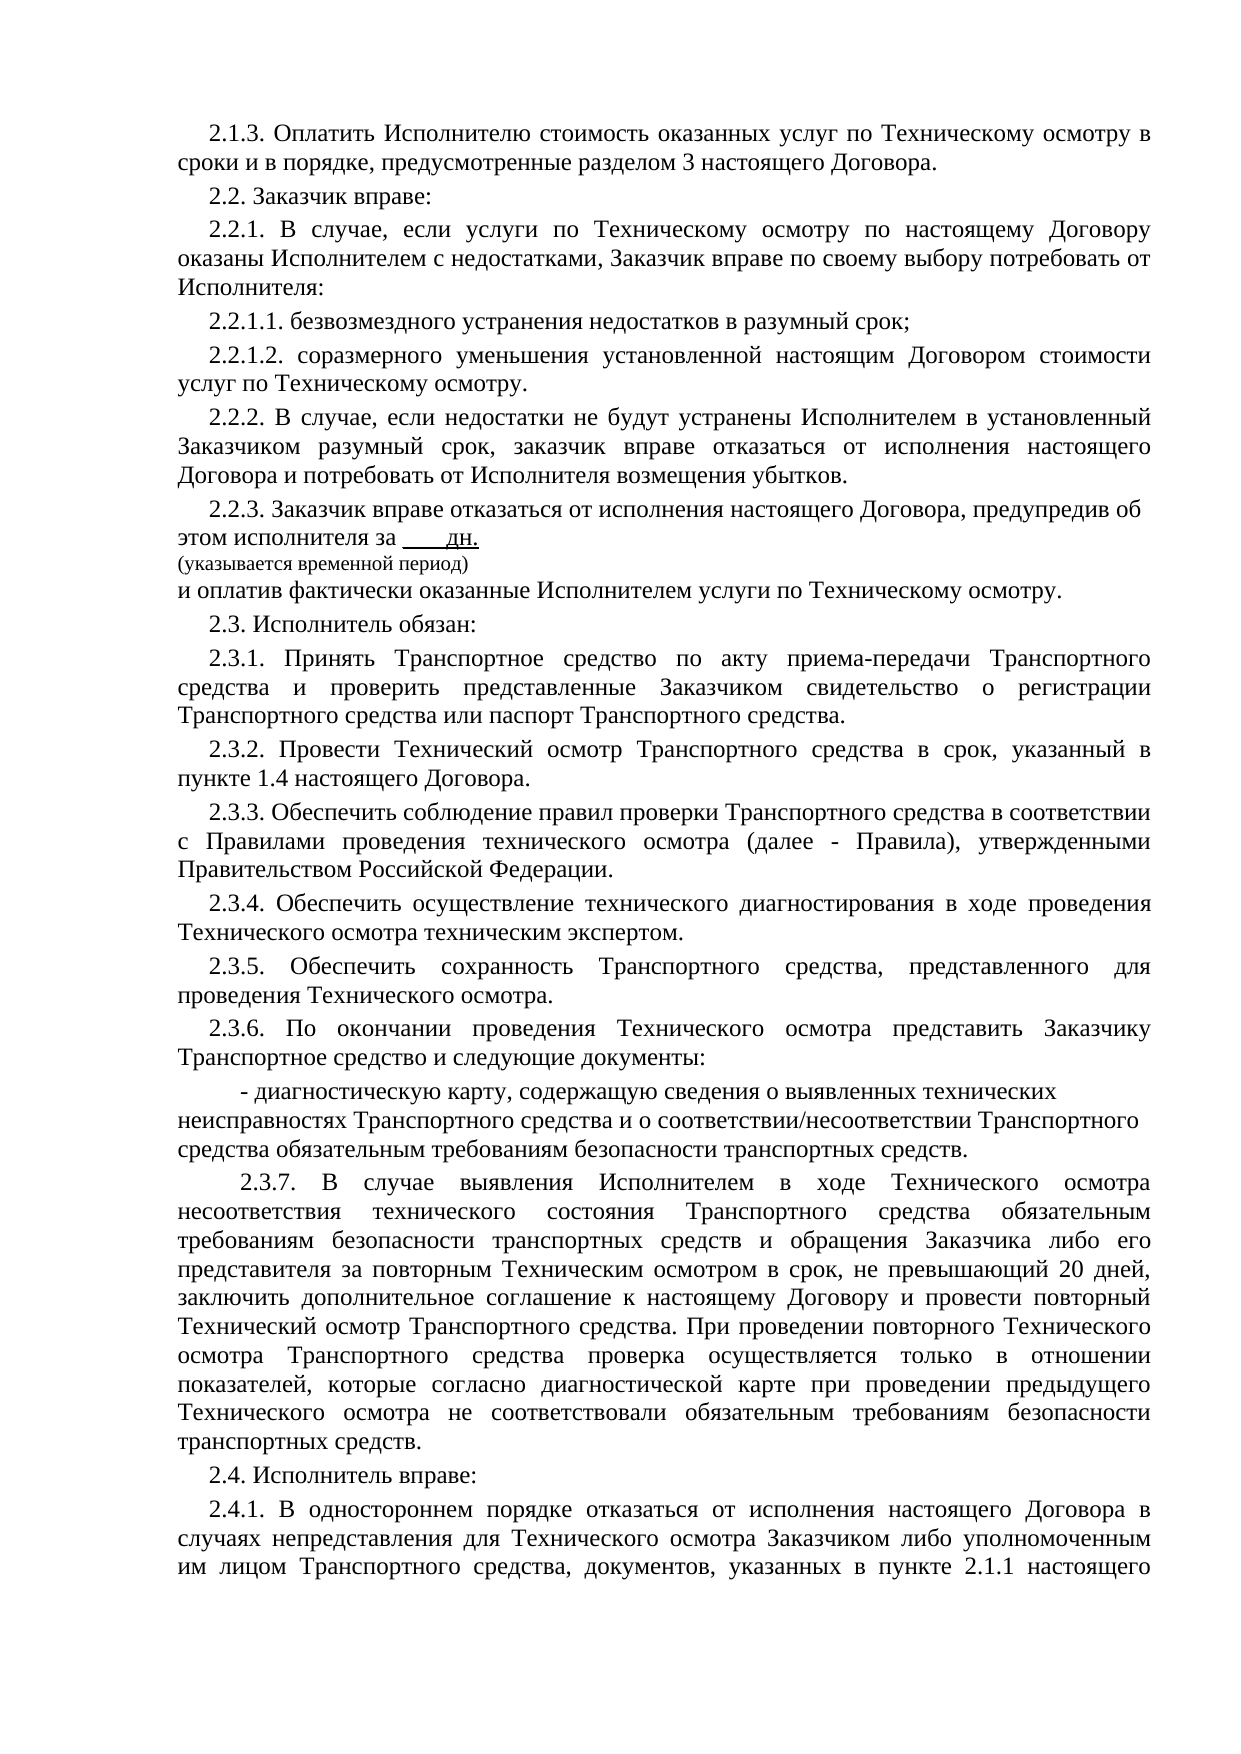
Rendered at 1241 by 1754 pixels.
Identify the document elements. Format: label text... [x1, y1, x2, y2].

text 2.3.6. По окончании проведения Технического осмотра представить Заказчику Транспортное средство и следующие документы: [177, 1013, 1152, 1071]
text 2.2. Заказчик вправе: [177, 181, 1152, 209]
text 2.3.1. Принять Транспортное средство по акту приема-передачи Транспортного средства и проверить представленные Заказчиком свидетельство о регистрации Транспортного средства или паспорт Транспортного средства. [177, 643, 1152, 729]
text 2.2.1.1. безвозмездного устранения недостатков в разумный срок; [177, 306, 1152, 335]
text 2.3.4. Обеспечить осуществление технического диагностирования в ходе проведения Технического осмотра техническим экспертом. [177, 888, 1152, 946]
text 2.3.3. Обеспечить соблюдение правил проверки Транспортного средства в соответствии с Правилами проведения технического осмотра (далее - Правила), утвержденными Правительством Российской Федерации. [177, 797, 1152, 883]
text 2.2.1.2. соразмерного уменьшения установленной настоящим Договором стоимости услуг по Техническому осмотру. [177, 340, 1152, 397]
text 2.3.7. В случае выявления Исполнителем в ходе Технического осмотра несоответствия технического состояния Транспортного средства обязательным требованиям безопасности транспортных средств и обращения Заказчика либо его представителя за повторным Техническим осмотром в срок, не превышающий 20 дней, заключить дополнительное соглашение к настоящему Договору и провести повторный Технический осмотр Транспортного средства. При проведении повторного Технического осмотра Транспортного средства проверка осуществляется только в отношении показателей, которые согласно диагностической карте при проведении предыдущего Технического осмотра не соответствовали обязательным требованиям безопасности транспортных средств. [177, 1167, 1152, 1455]
text 2.2.2. В случае, если недостатки не будут устранены Исполнителем в установленный Заказчиком разумный срок, заказчик вправе отказаться от исполнения настоящего Договора и потребовать от Исполнителя возмещения убытков. [177, 402, 1152, 489]
text - диагностическую карту, содержащую сведения о выявленных технических неисправностях Транспортного средства и о соответствии/несоответствии Транспортного средства обязательным требованиям безопасности транспортных средств. [177, 1076, 1152, 1162]
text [177, 1494, 1152, 1580]
text 2.4. Исполнитель вправе: [177, 1460, 1152, 1489]
text 2.2.3. Заказчик вправе отказаться от исполнения настоящего Договора, предупредив об этом исполнителя за ___ дн. (указывается временной период) и оплатив фактически оказанные Исполнителем услуги по Техническому осмотру. [177, 494, 1152, 604]
text 2.3.5. Обеспечить сохранность Транспортного средства, представленного для проведения Технического осмотра. [177, 951, 1152, 1008]
text 2.2.1. В случае, если услуги по Техническому осмотру по настоящему Договору оказаны Исполнителем с недостатками, Заказчик вправе по своему выбору потребовать от Исполнителя: [177, 214, 1152, 301]
text 2.3.2. Провести Технический осмотр Транспортного средства в срок, указанный в пункте 1.4 настоящего Договора. [177, 734, 1152, 792]
text 2.1.3. Оплатить Исполнителю стоимость оказанных услуг по Техническому осмотру в сроки и в порядке, предусмотренные разделом 3 настоящего Договора. [177, 118, 1152, 176]
text 2.3. Исполнитель обязан: [177, 609, 1152, 638]
